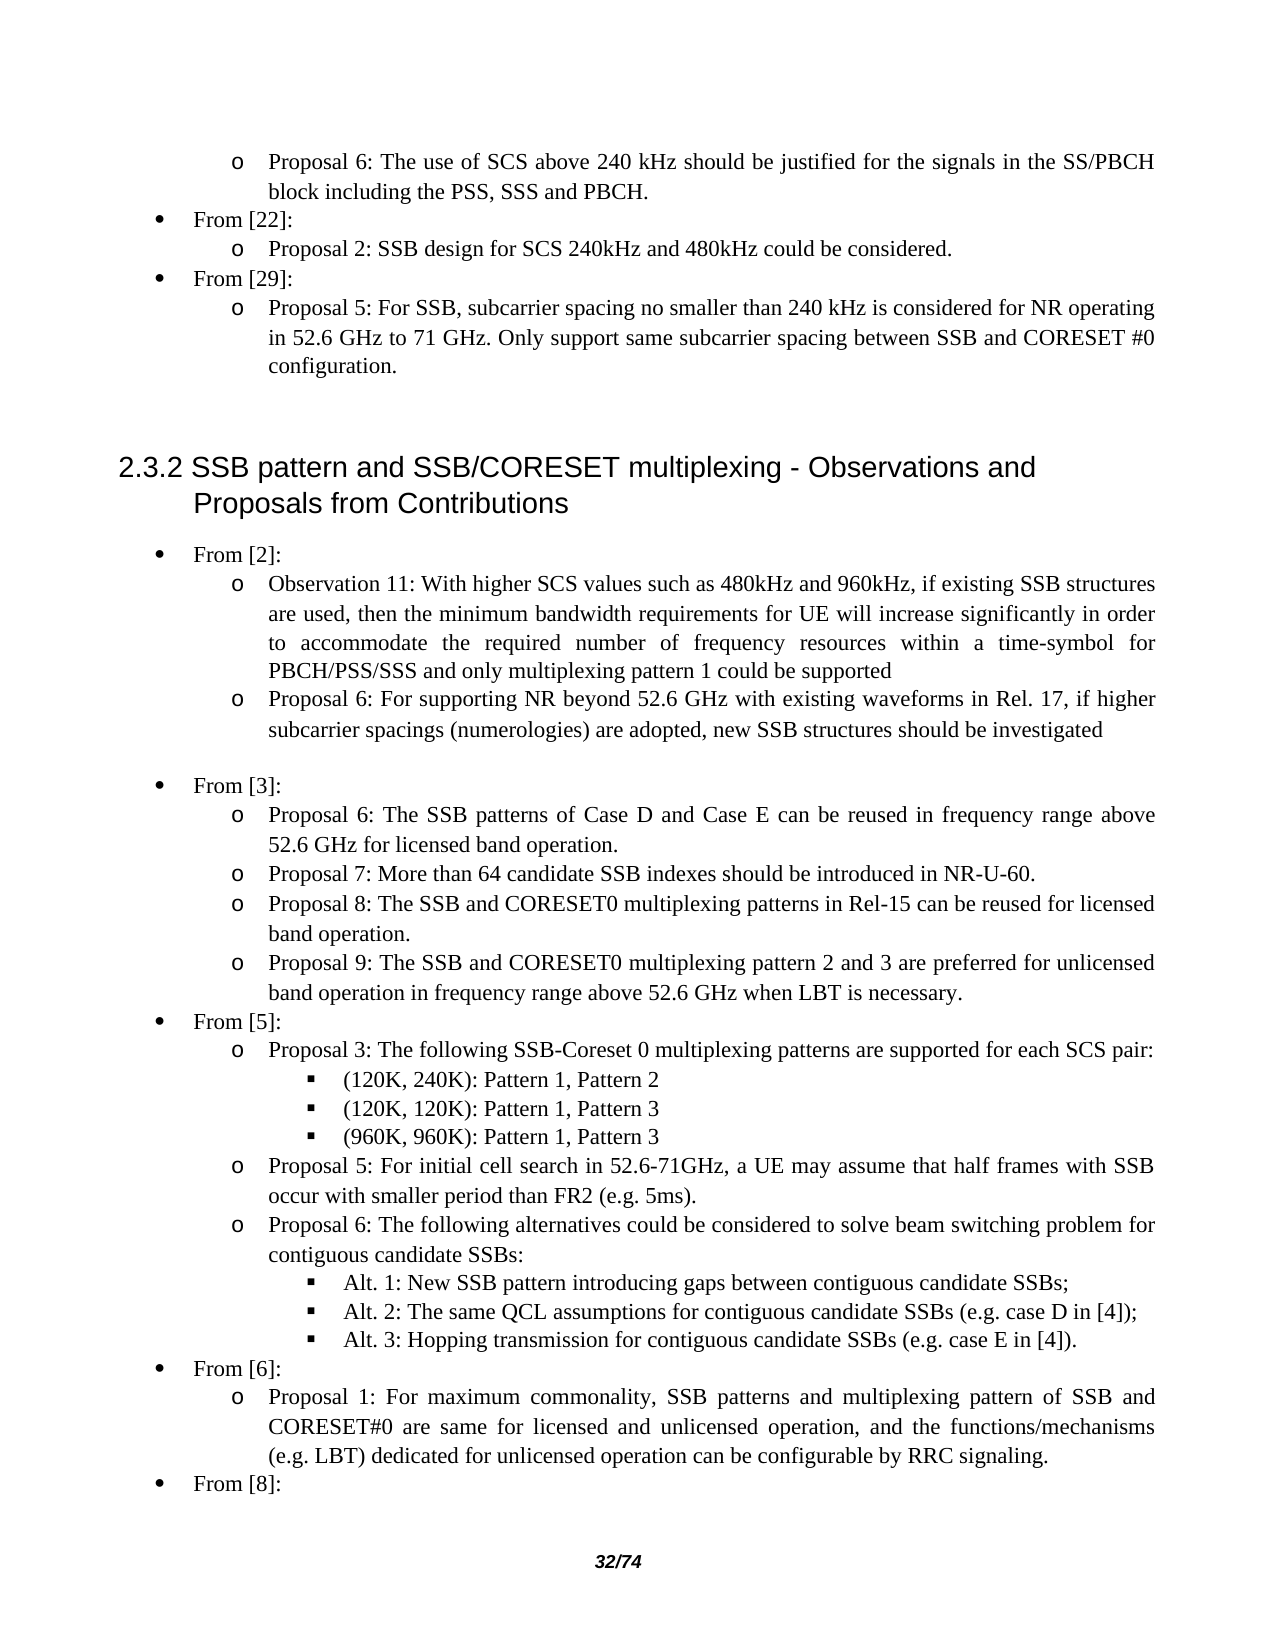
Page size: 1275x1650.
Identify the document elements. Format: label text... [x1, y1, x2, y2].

list Proposal 6: The SSB patterns of Case D and Case E can be reused in frequency range above 52.6 GHz for licensed band operation. [231, 801, 1157, 858]
list Proposal 2: SSB design for SCS 240kHz and 480kHz could be considered. [231, 235, 1157, 263]
list Proposal 1: For maximum commonality, SSB patterns and multiplexing pattern of SSB and CORESET#0 are same for licensed and unlicensed operation, and the functions/mechanisms (e.g. LBT) dedicated for unlicensed operation can be configurable by RRC signaling. [231, 1383, 1157, 1468]
list Proposal 6: The following alternatives could be considered to solve beam switching problem for contiguous candidate SSBs: [231, 1211, 1157, 1267]
list Observation 11: With higher SCS values such as 480kHz and 960kHz, if existing SSB structures are used, then the minimum bandwidth requirements for UE will increase significantly in order to accommodate the required number of frequency resources within a time-symbol for PBCH/PSS/SSS and only multiplexing pattern 1 could be supported [231, 570, 1157, 683]
list Alt. 2: The same QCL assumptions for contiguous candidate SSBs (e.g. case D in [4]); [306, 1298, 1157, 1324]
list From [8]: [156, 1470, 1157, 1497]
list From [2]: [156, 541, 1157, 568]
list (120K, 240K): Pattern 1, Pattern 2 [306, 1067, 1157, 1093]
list From [29]: [156, 265, 1157, 292]
list From [6]: [156, 1355, 1157, 1381]
list Alt. 1: New SSB pattern introducing gaps between contiguous candidate SSBs; [306, 1269, 1157, 1296]
subtitle 2.3.2 SSB pattern and SSB/CORESET multiplexing - Observations and Proposals from Contributions [118, 450, 1157, 520]
list Proposal 8: The SSB and CORESET0 multiplexing patterns in Rel-15 can be reused for licensed band operation. [231, 890, 1157, 947]
list From [5]: [156, 1008, 1157, 1034]
list From [3]: [156, 773, 1157, 799]
list From [22]: [156, 206, 1157, 233]
list Proposal 9: The SSB and CORESET0 multiplexing pattern 2 and 3 are preferred for unlicensed band operation in frequency range above 52.6 GHz when LBT is necessary. [231, 949, 1157, 1006]
list Proposal 6: For supporting NR beyond 52.6 GHz with existing waveforms in Rel. 17, if higher subcarrier spacings (numerologies) are adopted, new SSB structures should be investigated [231, 685, 1157, 742]
list Proposal 3: The following SSB-Coreset 0 multiplexing patterns are supported for each SCS pair: [231, 1036, 1157, 1064]
list Proposal 5: For initial cell search in 52.6-71GHz, a UE may assume that half frames with SSB occur with smaller period than FR2 (e.g. 5ms). [231, 1152, 1157, 1208]
list Proposal 6: The use of SCS above 240 kHz should be justified for the signals in the SS/PBCH block including the PSS, SSS and PBCH. [231, 148, 1157, 204]
list (960K, 960K): Pattern 1, Pattern 3 [306, 1123, 1157, 1150]
list Proposal 5: For SSB, subcarrier spacing no smaller than 240 kHz is considered for NR operating in 52.6 GHz to 71 GHz. Only support same subcarrier spacing between SSB and CORESET #0 configuration. [231, 294, 1157, 379]
list Proposal 7: More than 64 candidate SSB indexes should be introduced in NR-U-60. [231, 860, 1157, 888]
list Alt. 3: Hopping transmission for contiguous candidate SSBs (e.g. case E in [4]). [306, 1326, 1157, 1353]
list (120K, 120K): Pattern 1, Pattern 3 [306, 1095, 1157, 1121]
